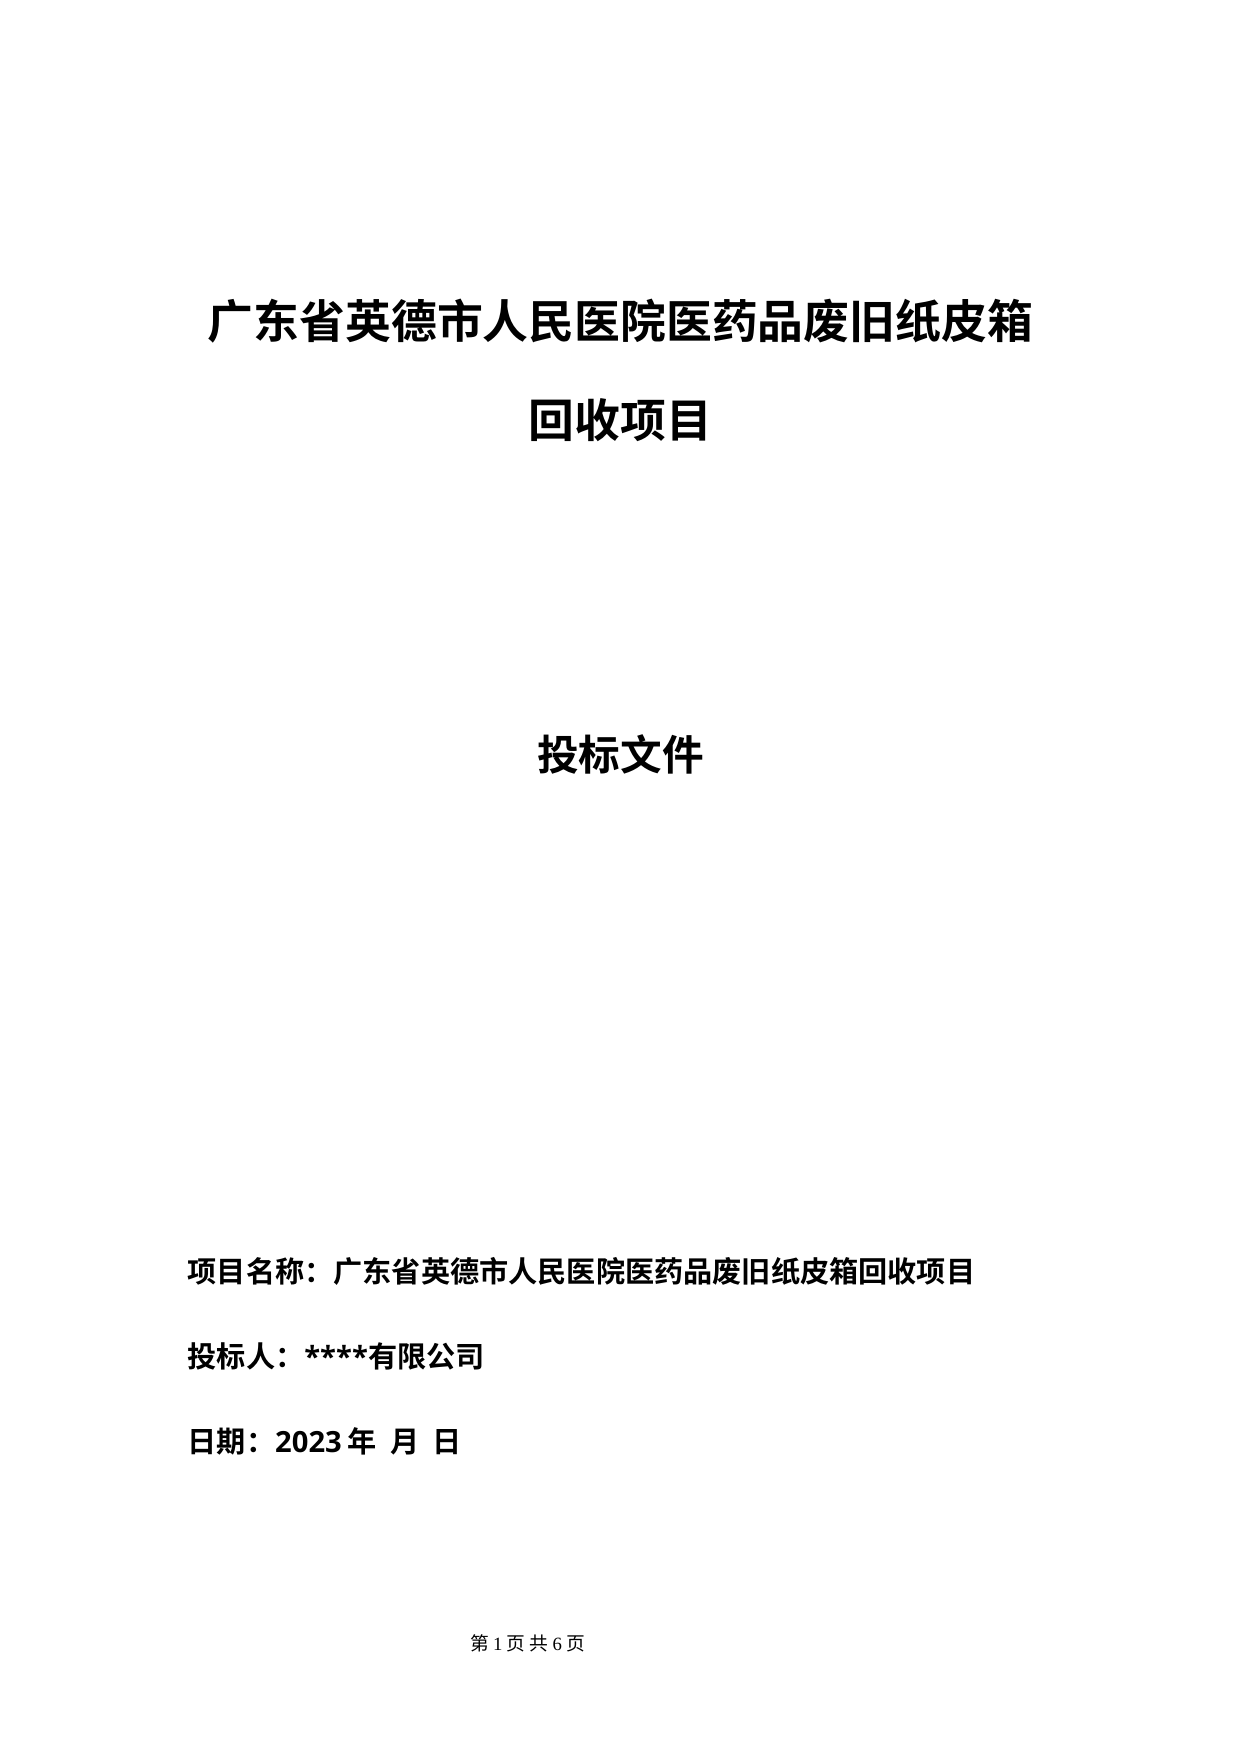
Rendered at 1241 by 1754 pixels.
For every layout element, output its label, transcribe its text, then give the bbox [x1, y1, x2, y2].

text 广东省英德市人民医院医药品废旧纸皮箱回收项目 [187, 285, 1053, 451]
text 日期：2023年 月 日 [187, 1418, 1053, 1461]
text 投标人：****有限公司 [187, 1334, 1053, 1376]
text 项目名称：广东省英德市人民医院医药品废旧纸皮箱回收项目 [187, 1249, 1053, 1291]
text 投标文件 [187, 722, 1053, 782]
